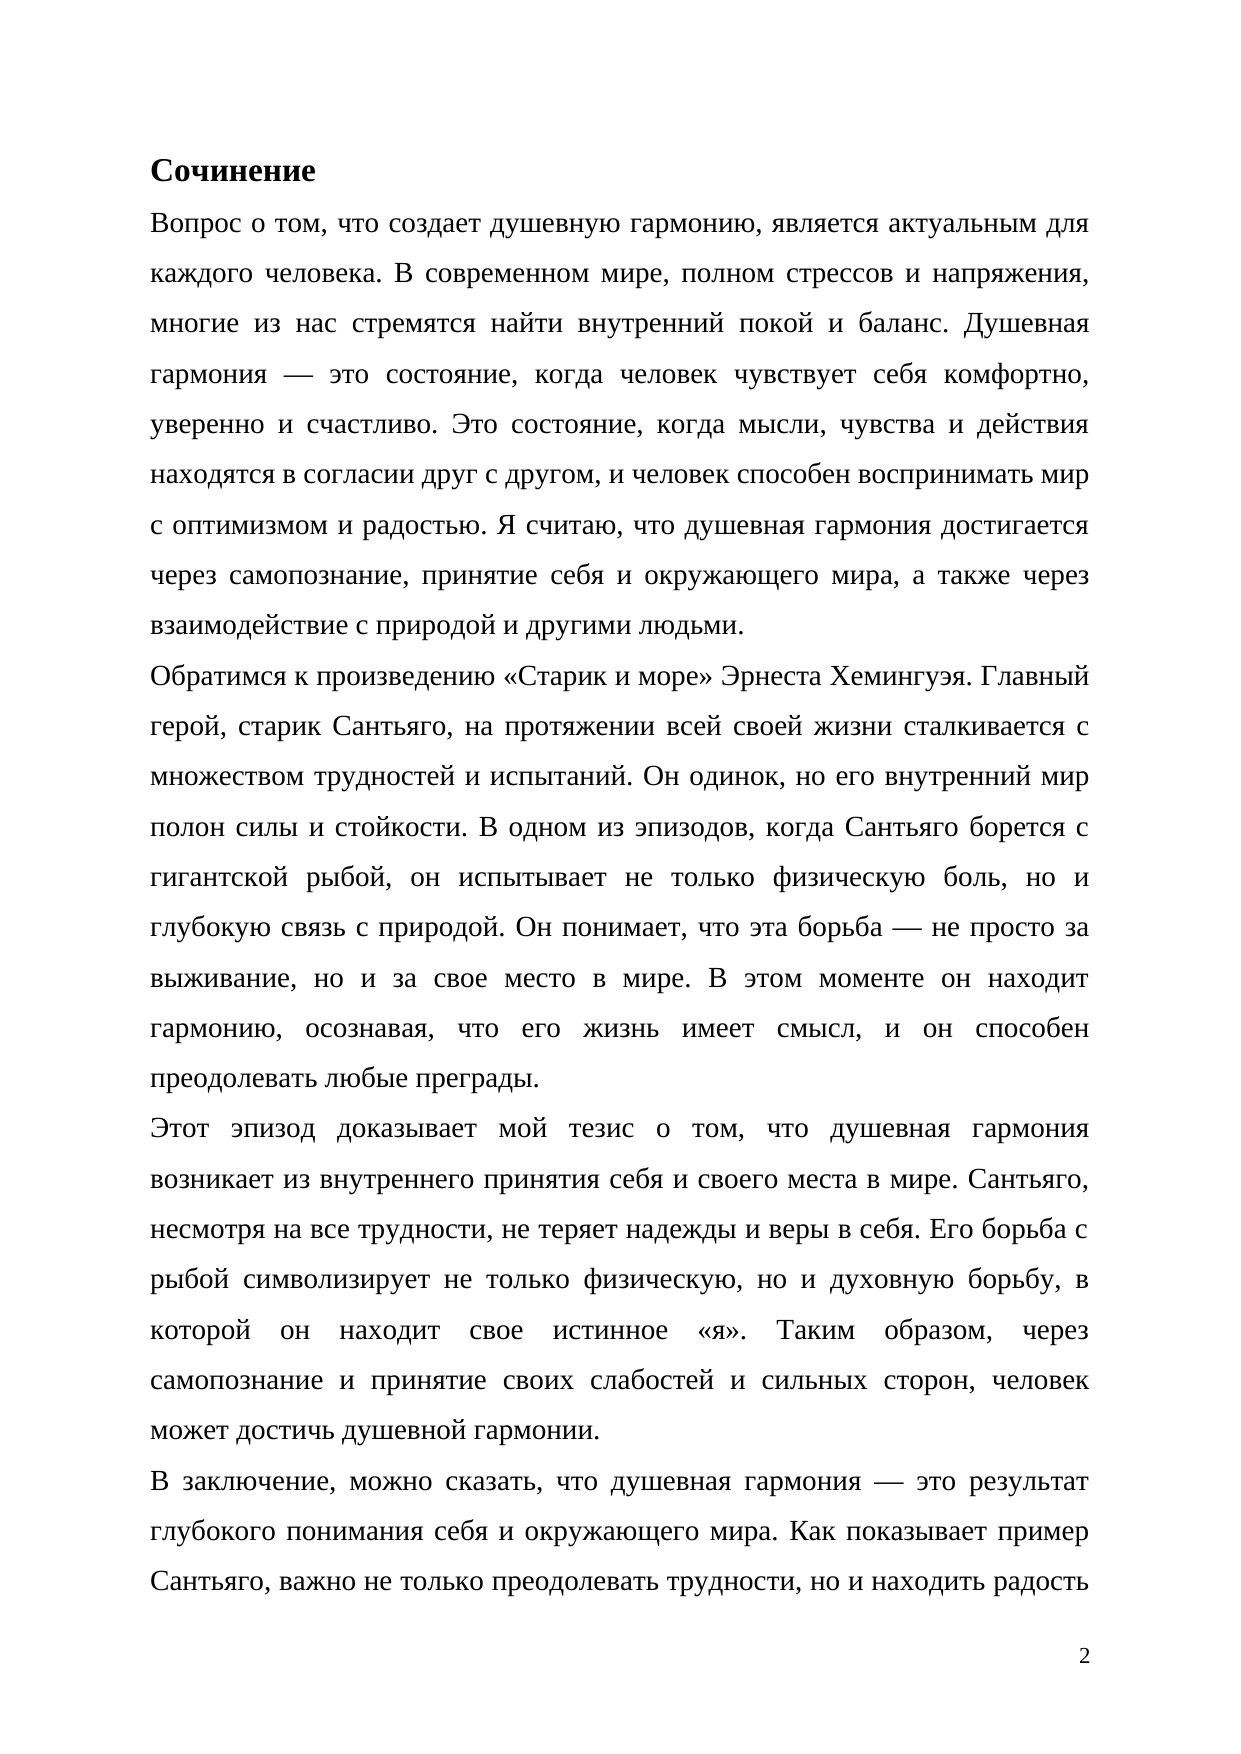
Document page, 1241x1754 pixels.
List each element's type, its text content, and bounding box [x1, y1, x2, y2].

text Вопрос о том, что создает душевную гармонию, является актуальным для каждого человека. В современном мире, полном стрессов и напряжения, многие из нас стремятся найти внутренний покой и баланс. Душевная гармония — это состояние, когда человек чувствует себя комфортно, уверенно и счастливо. Это состояние, когда мысли, чувства и действия находятся в согласии друг с другом, и человек способен воспринимать мир с оптимизмом и радостью. Я считаю, что душевная гармония достигается через самопознание, принятие себя и окружающего мира, а также через взаимодействие с природой и другими людьми. [150, 205, 1090, 641]
text Обратимся к произведению «Старик и море» Эрнеста Хемингуэя. Главный герой, старик Сантьяго, на протяжении всей своей жизни сталкивается с множеством трудностей и испытаний. Он одинок, но его внутренний мир полон силы и стойкости. В одном из эпизодов, когда Сантьяго борется с гигантской рыбой, он испытывает не только физическую боль, но и глубокую связь с природой. Он понимает, что эта борьба — не просто за выживание, но и за свое место в мире. В этом моменте он находит гармонию, осознавая, что его жизнь имеет смысл, и он способен преодолевать любые преграды. [150, 658, 1090, 1094]
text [150, 1463, 1090, 1597]
text Этот эпизод доказывает мой тезис о том, что душевная гармония возникает из внутреннего принятия себя и своего места в мире. Сантьяго, несмотря на все трудности, не теряет надежды и веры в себя. Его борьба с рыбой символизирует не только физическую, но и духовную борьбу, в которой он находит свое истинное «я». Таким образом, через самопознание и принятие своих слабостей и сильных сторон, человек может достичь душевной гармонии. [150, 1111, 1090, 1446]
subtitle Сочинение [150, 150, 1090, 188]
